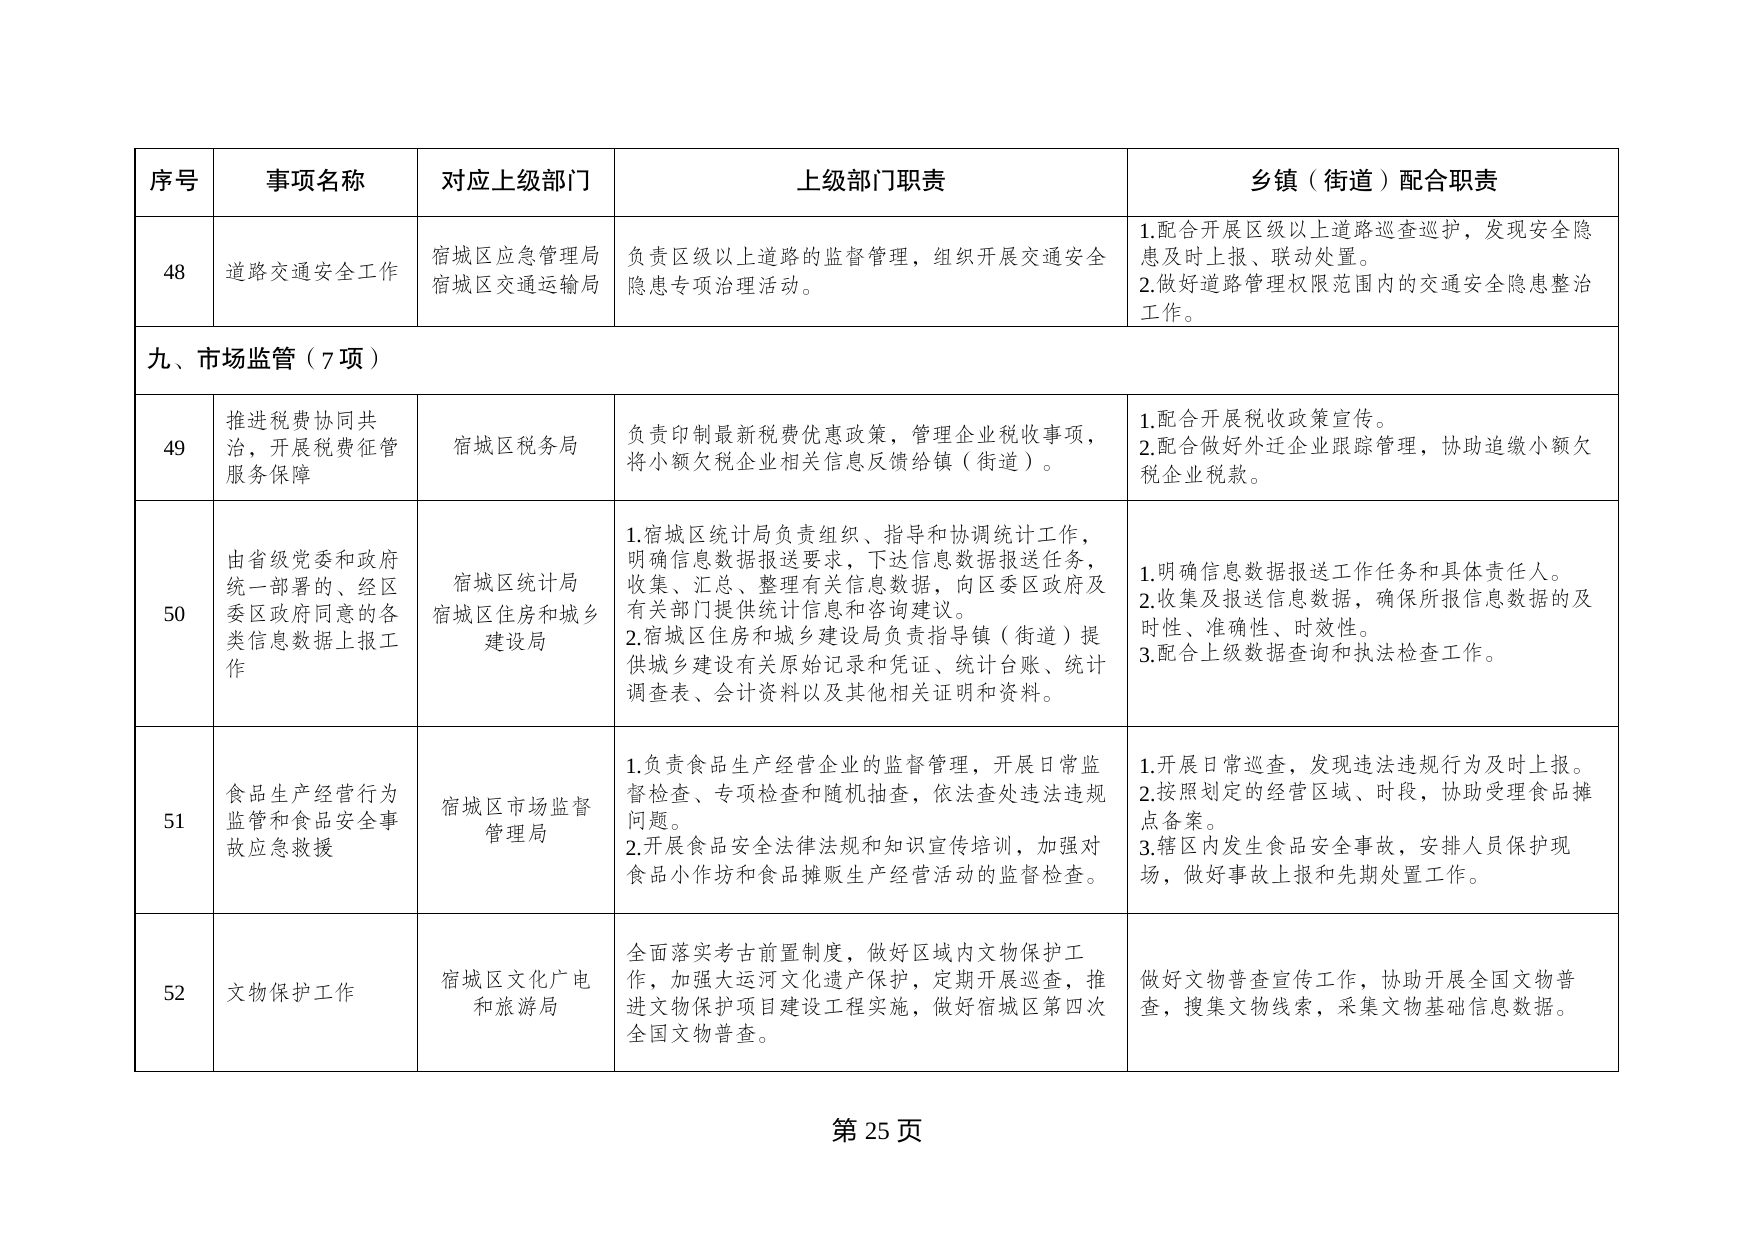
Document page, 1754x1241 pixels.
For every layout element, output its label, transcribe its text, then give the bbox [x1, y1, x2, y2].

table_cell 全面落实考古前置制度，做好区域内文物保护工作，加强大运河文化遗产保护，定期开展巡查，推进文物保护项目建设工程实施，做好宿城区第四次全国文物普查。 [615, 914, 1127, 1071]
table_cell 宿城区统计局 宿城区住房和城乡建设局 [418, 501, 614, 726]
table_cell 1.开展日常巡查，发现违法违规行为及时上报。 2.按照划定的经营区域、时段，协助受理食品摊点备案。 3.辖区内发生食品安全事故，安排人员保护现场，做好事故上报和先期处置工作。 [1128, 727, 1618, 913]
table_cell 推进税费协同共治，开展税费征管服务保障 [214, 395, 417, 500]
table_cell 宿城区文化广电和旅游局 [418, 914, 614, 1071]
table_cell 1.配合开展税收政策宣传。 2.配合做好外迁企业跟踪管理，协助追缴小额欠税企业税款。 [1128, 395, 1618, 500]
table_header 上级部门职责 [615, 149, 1127, 216]
table_cell 九、市场监管（7项） [136, 327, 1618, 394]
table_cell 道路交通安全工作 [214, 217, 417, 326]
table_cell 宿城区应急管理局 宿城区交通运输局 [418, 217, 614, 326]
table_cell 负责印制最新税费优惠政策，管理企业税收事项，将小额欠税企业相关信息反馈给镇（街道）。 [615, 395, 1127, 500]
table_cell 负责区级以上道路的监督管理，组织开展交通安全隐患专项治理活动。 [615, 217, 1127, 326]
table_cell 宿城区市场监督管理局 [418, 727, 614, 913]
table_cell 1.宿城区统计局负责组织、指导和协调统计工作，明确信息数据报送要求，下达信息数据报送任务，收集、汇总、整理有关信息数据，向区委区政府及有关部门提供统计信息和咨询建议。 2.宿城区住房和城乡建设局负责指导镇（街道）提供城乡建设有关原始记录和凭证、统计台账、统计调查表、会计资料以及其他相关证明和资料。 [615, 501, 1127, 726]
table_cell 1.配合开展区级以上道路巡查巡护，发现安全隐患及时上报、联动处置。 2.做好道路管理权限范围内的交通安全隐患整治工作。 [1128, 217, 1618, 326]
table_cell 1.明确信息数据报送工作任务和具体责任人。 2.收集及报送信息数据，确保所报信息数据的及时性、准确性、时效性。 3.配合上级数据查询和执法检查工作。 [1128, 501, 1618, 726]
table_header 事项名称 [214, 149, 417, 216]
table_cell 52 [136, 914, 213, 1071]
table_cell 做好文物普查宣传工作，协助开展全国文物普查，搜集文物线索，采集文物基础信息数据。 [1128, 914, 1618, 1071]
table_cell 51 [136, 727, 213, 913]
table_cell 宿城区税务局 [418, 395, 614, 500]
table_header 序号 [136, 149, 213, 216]
table_cell 50 [136, 501, 213, 726]
table_cell 食品生产经营行为监管和食品安全事故应急救援 [214, 727, 417, 913]
table_header 乡镇（街道）配合职责 [1128, 149, 1618, 216]
table_header 对应上级部门 [418, 149, 614, 216]
table_cell 1.负责食品生产经营企业的监督管理，开展日常监督检查、专项检查和随机抽查，依法查处违法违规问题。 2.开展食品安全法律法规和知识宣传培训，加强对食品小作坊和食品摊贩生产经营活动的监督检查。 [615, 727, 1127, 913]
table_cell 49 [136, 395, 213, 500]
table_cell 文物保护工作 [214, 914, 417, 1071]
table_cell 48 [136, 217, 213, 326]
table_cell 由省级党委和政府统一部署的、经区委区政府同意的各类信息数据上报工作 [214, 501, 417, 726]
